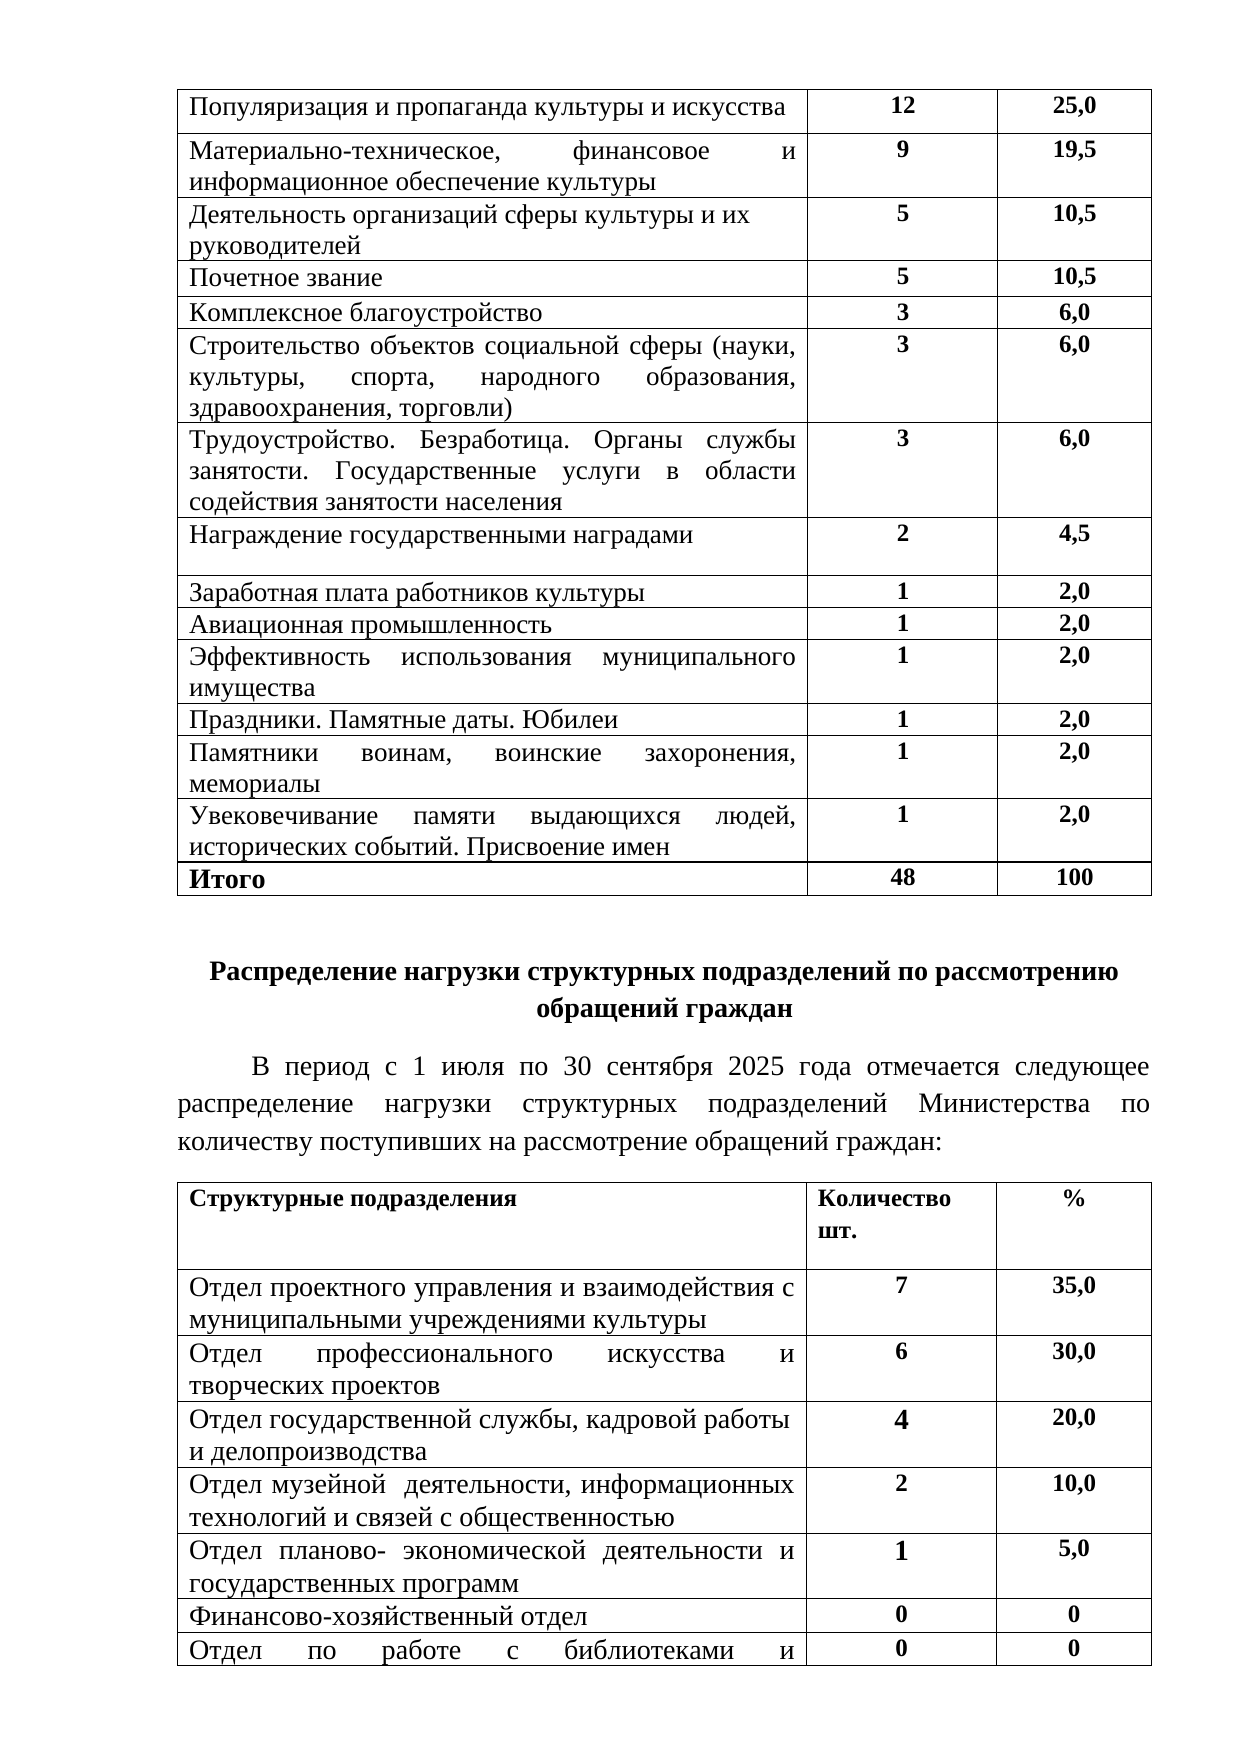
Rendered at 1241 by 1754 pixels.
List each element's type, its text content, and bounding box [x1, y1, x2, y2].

table_cell 10,0 [997, 1468, 1151, 1532]
text Распределение нагрузки структурных подразделений по рассмотрению обращений граждан [177, 954, 1152, 1023]
table_cell Почетное звание [178, 261, 807, 296]
table_cell 2,0 [998, 640, 1151, 703]
table_cell Отдел государственной службы, кадровой работы и делопроизводства [178, 1402, 806, 1467]
table_cell 2,0 [998, 704, 1151, 735]
table_cell 48 [808, 863, 997, 895]
table_cell Комплексное благоустройство [178, 297, 807, 328]
table_cell Награждение государственными наградами [178, 518, 807, 575]
table_cell 2,0 [998, 608, 1151, 639]
table_cell 20,0 [997, 1402, 1151, 1467]
table_cell 100 [998, 863, 1151, 895]
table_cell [178, 1633, 806, 1665]
table_cell 30,0 [997, 1336, 1151, 1401]
table_cell 4 [807, 1402, 996, 1467]
table_cell 0 [807, 1599, 996, 1632]
table_cell 10,5 [998, 261, 1151, 296]
table_cell 35,0 [997, 1270, 1151, 1335]
table_cell Эффективность использования муниципального имущества [178, 640, 807, 703]
table_cell 19,5 [998, 134, 1151, 197]
table_cell Отдел проектного управления и взаимодействия с муниципальными учреждениями культуры [178, 1270, 806, 1335]
table_cell Материально-техническое, финансовое и информационное обеспечение культуры [178, 134, 807, 197]
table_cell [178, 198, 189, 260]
table_cell Увековечивание памяти выдающихся людей, исторических событий. Присвоение имен [178, 799, 807, 861]
table_cell Финансово-хозяйственный отдел [178, 1599, 806, 1632]
table_cell Памятники воинам, воинские захоронения, мемориалы [178, 736, 807, 798]
table_cell Отдел планово- экономической деятельности и государственных программ [178, 1534, 806, 1598]
table_cell 5 [808, 198, 997, 260]
table_cell 6,0 [998, 297, 1151, 328]
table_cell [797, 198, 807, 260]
text В период с 1 июля по 30 сентября 2025 года отмечается следующее распределение нагрузки структурных подразделений Министерства по количеству поступивших на рассмотрение обращений граждан: [177, 1049, 1152, 1156]
table_header Количество шт. [807, 1183, 996, 1269]
table_cell 3 [808, 329, 997, 422]
table_cell 12 [808, 90, 997, 133]
table_cell 2 [807, 1468, 996, 1532]
table_cell Заработная плата работников культуры [178, 576, 807, 607]
table_cell 2,0 [998, 736, 1151, 798]
table_cell Отдел музейной деятельности, информационных технологий и связей с общественностью [178, 1468, 806, 1532]
table_cell Популяризация и пропаганда культуры и искусства [178, 90, 807, 133]
table_cell 7 [807, 1270, 996, 1335]
table_cell Итого [178, 863, 807, 895]
table_cell 0 [997, 1599, 1151, 1632]
table_cell 5,0 [997, 1534, 1151, 1598]
table_cell 1 [808, 736, 997, 798]
table_cell 6,0 [998, 423, 1151, 517]
table_cell 1 [807, 1534, 996, 1598]
table_cell 10,5 [998, 198, 1151, 260]
table_cell Строительство объектов социальной сферы (науки, культуры, спорта, народного образования, здравоохранения, торговли) [178, 329, 807, 422]
table_cell 9 [808, 134, 997, 197]
table_cell 1 [808, 704, 997, 735]
table_cell Праздники. Памятные даты. Юбилеи [178, 704, 807, 735]
table_cell 4,5 [998, 518, 1151, 575]
table_cell 1 [808, 608, 997, 639]
table_cell 0 [807, 1633, 996, 1665]
table_cell 1 [808, 799, 997, 861]
table_cell 2,0 [998, 799, 1151, 861]
table_cell 3 [808, 423, 997, 517]
table_header Структурные подразделения [178, 1183, 806, 1269]
table_cell Трудоустройство. Безработица. Органы службы занятости. Государственные услуги в области содействия занятости населения [178, 423, 807, 517]
table_cell 2 [808, 518, 997, 575]
table_cell 2,0 [998, 576, 1151, 607]
table_cell 1 [808, 640, 997, 703]
table_cell 6 [807, 1336, 996, 1401]
table_cell 6,0 [998, 329, 1151, 422]
table_cell 1 [808, 576, 997, 607]
table_cell Авиационная промышленность [178, 608, 807, 639]
table_cell 25,0 [998, 90, 1151, 133]
table_cell 3 [808, 297, 997, 328]
table_cell 0 [997, 1633, 1151, 1665]
table_cell Отдел профессионального искусства и творческих проектов [178, 1336, 806, 1401]
table_cell 5 [808, 261, 997, 296]
table_header % [997, 1183, 1151, 1269]
